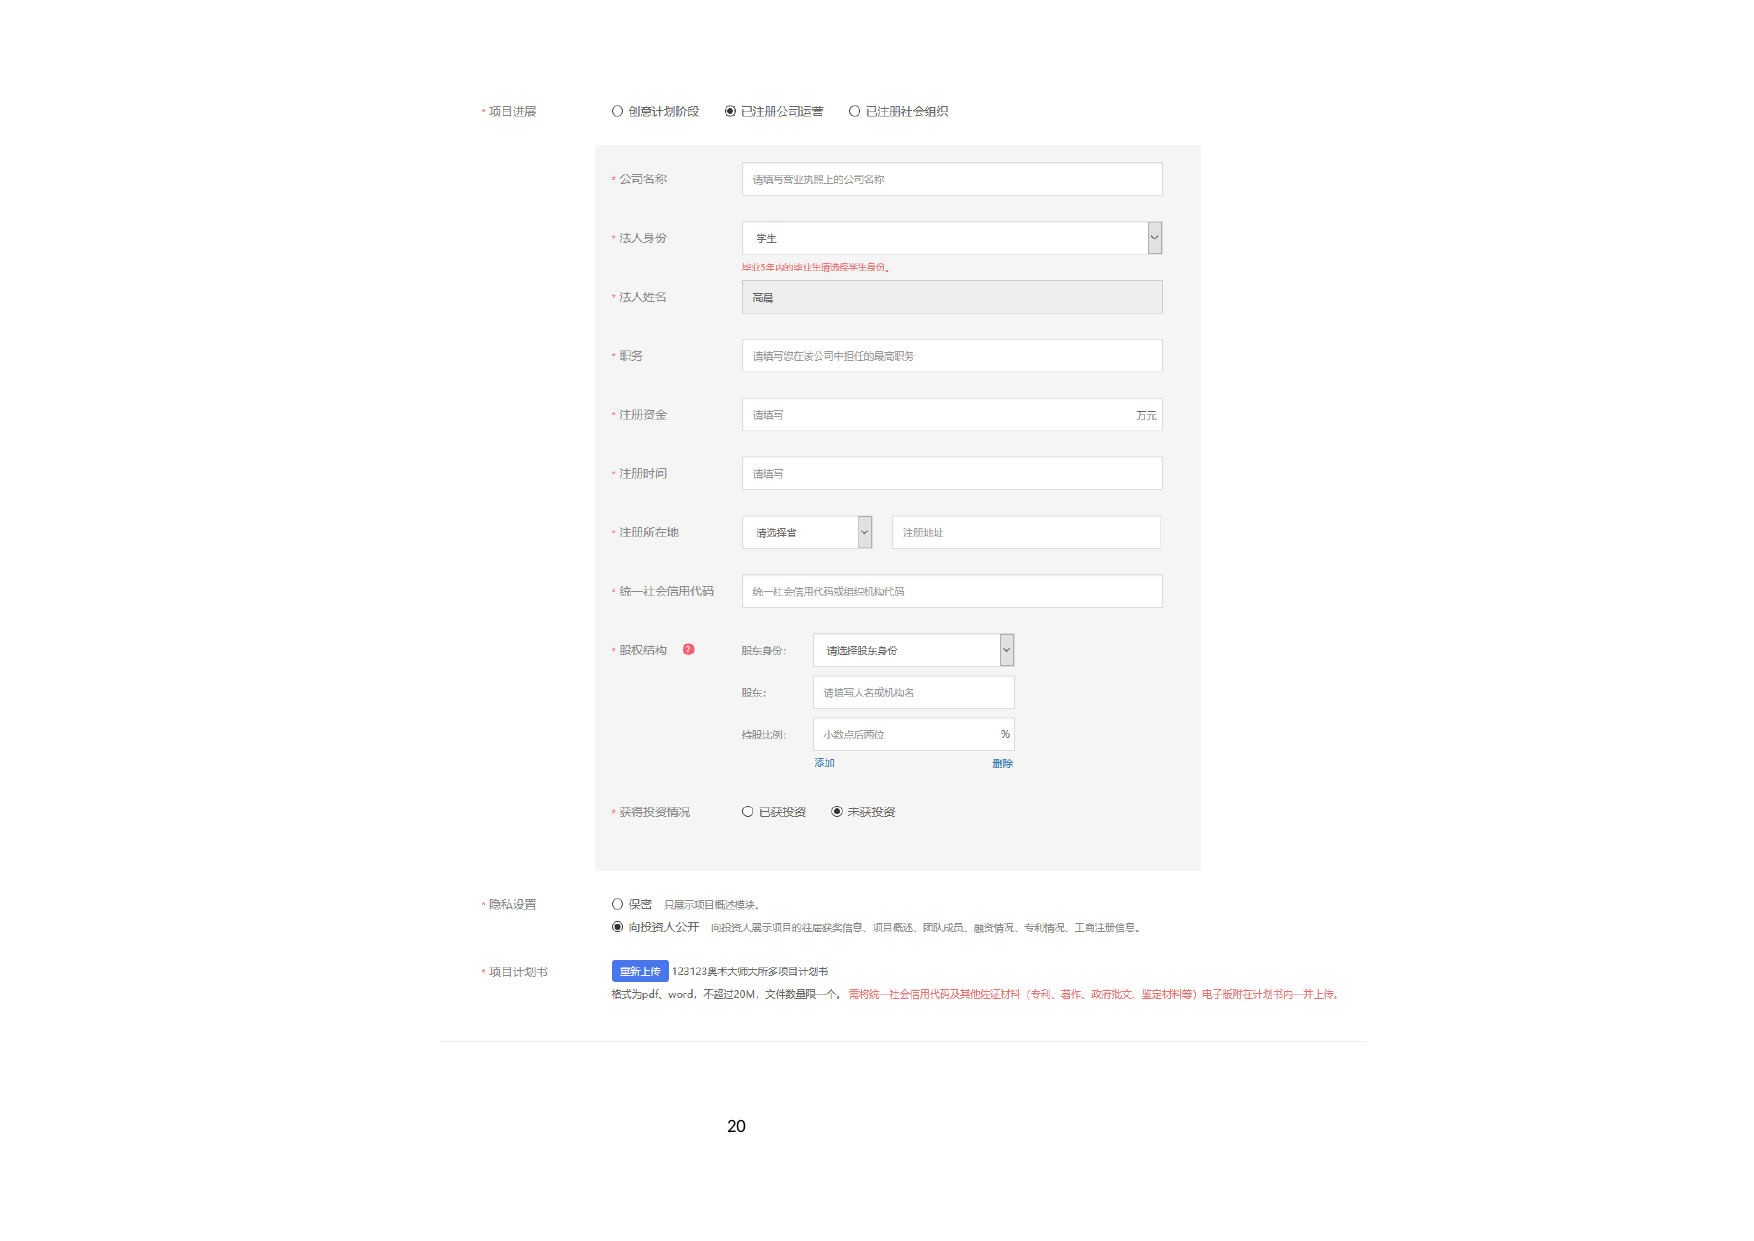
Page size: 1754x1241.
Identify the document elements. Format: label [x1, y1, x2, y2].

picture [440, 90, 1367, 1042]
